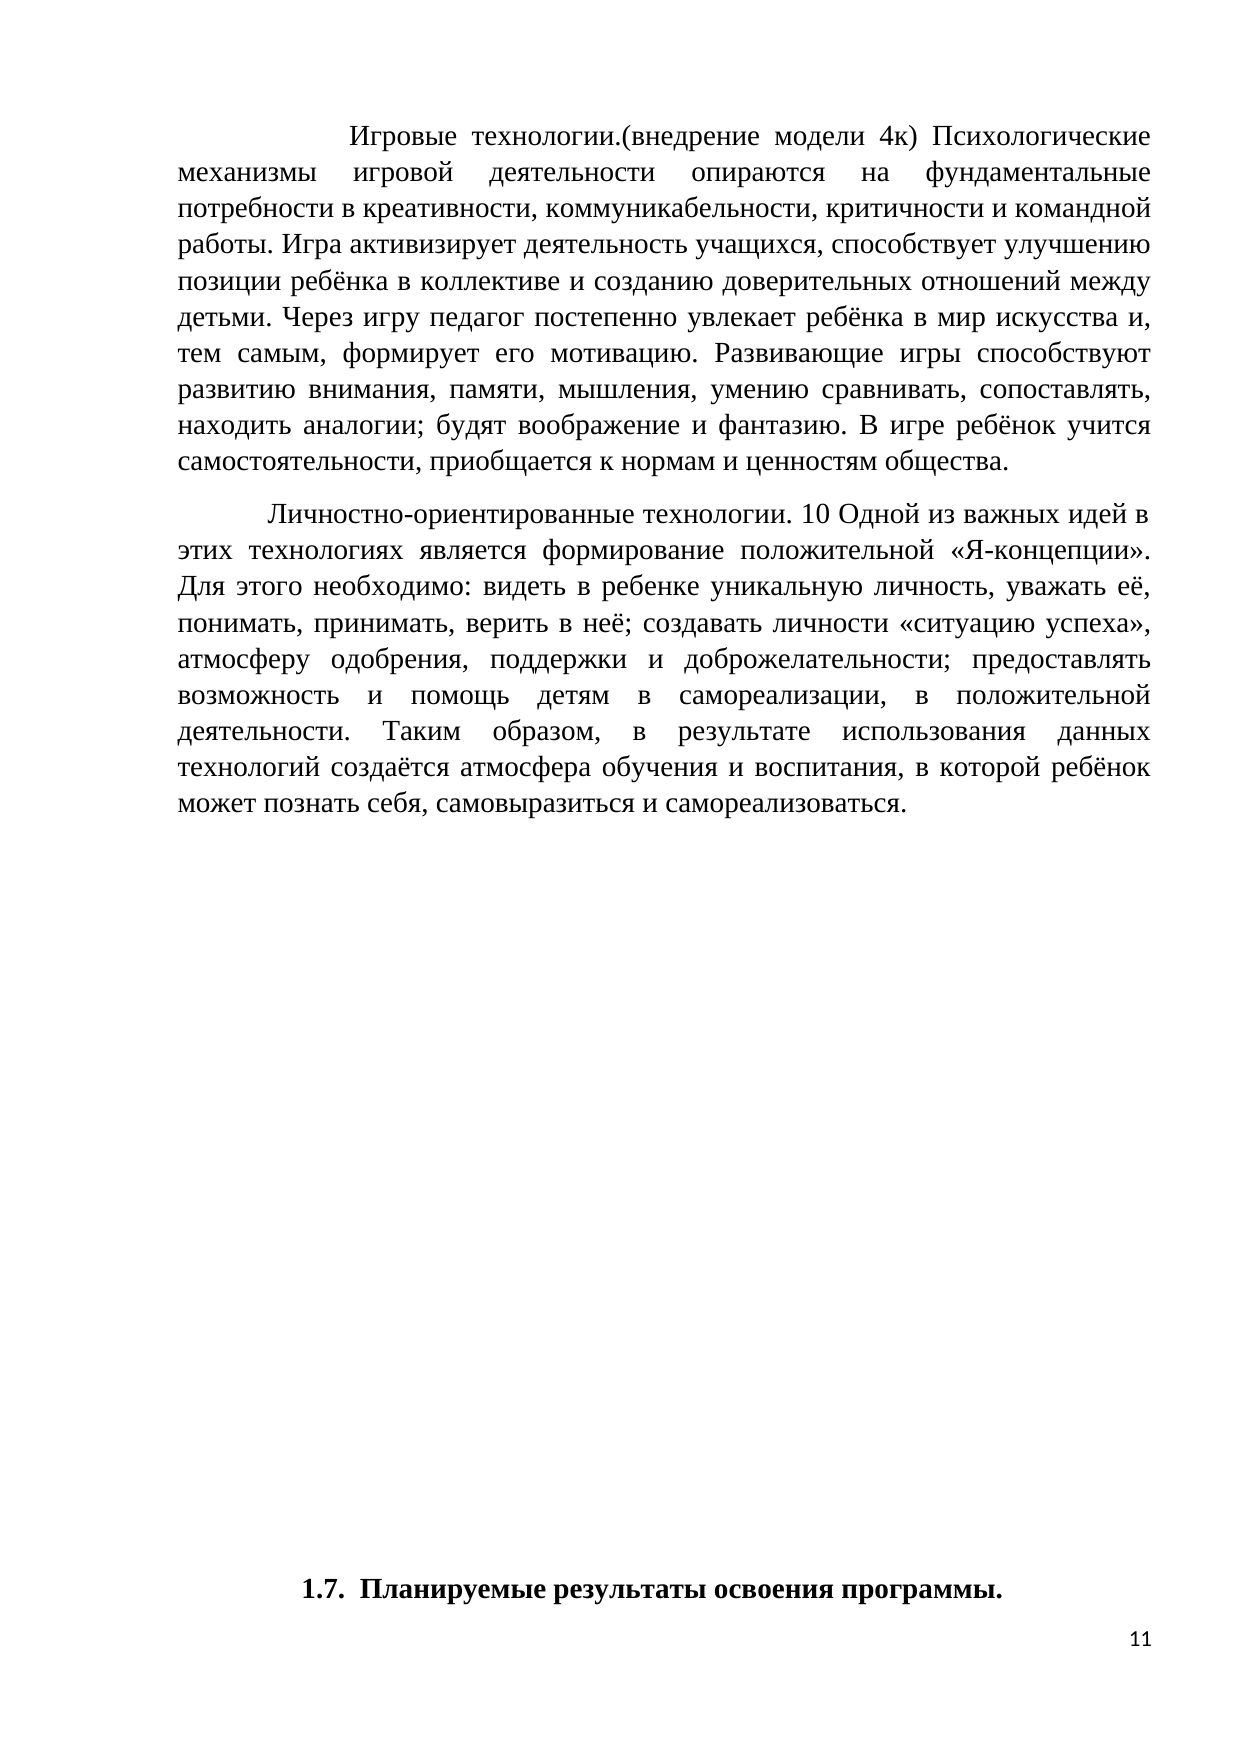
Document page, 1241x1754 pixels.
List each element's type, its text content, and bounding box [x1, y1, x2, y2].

text 1.7. Планируемые результаты освоения программы. [177, 1572, 1152, 1605]
text Личностно-ориентированные технологии. 10 Одной из важных идей в этих технологиях является формирование положительной «Я-концепции». Для этого необходимо: видеть в ребенке уникальную личность, уважать её, понимать, принимать, верить в неё; создавать личности «ситуацию успеха», атмосферу одобрения, поддержки и доброжелательности; предоставлять возможность и помощь детям в самореализации, в положительной деятельности. Таким образом, в результате использования данных технологий создаётся атмосфера обучения и воспитания, в которой ребёнок может познать себя, самовыразиться и самореализоваться. [177, 496, 1152, 819]
text Игровые технологии.(внедрение модели 4к) Психологические механизмы игровой деятельности опираются на фундаментальные потребности в креативности, коммуникабельности, критичности и командной работы. Игра активизирует деятельность учащихся, способствует улучшению позиции ребёнка в коллективе и созданию доверительных отношений между детьми. Через игру педагог постепенно увлекает ребёнка в мир искусства и, тем самым, формирует его мотивацию. Развивающие игры способствуют развитию внимания, памяти, мышления, умению сравнивать, сопоставлять, находить аналогии; будят воображение и фантазию. В игре ребёнок учится самостоятельности, приобщается к нормам и ценностям общества. [177, 118, 1152, 477]
